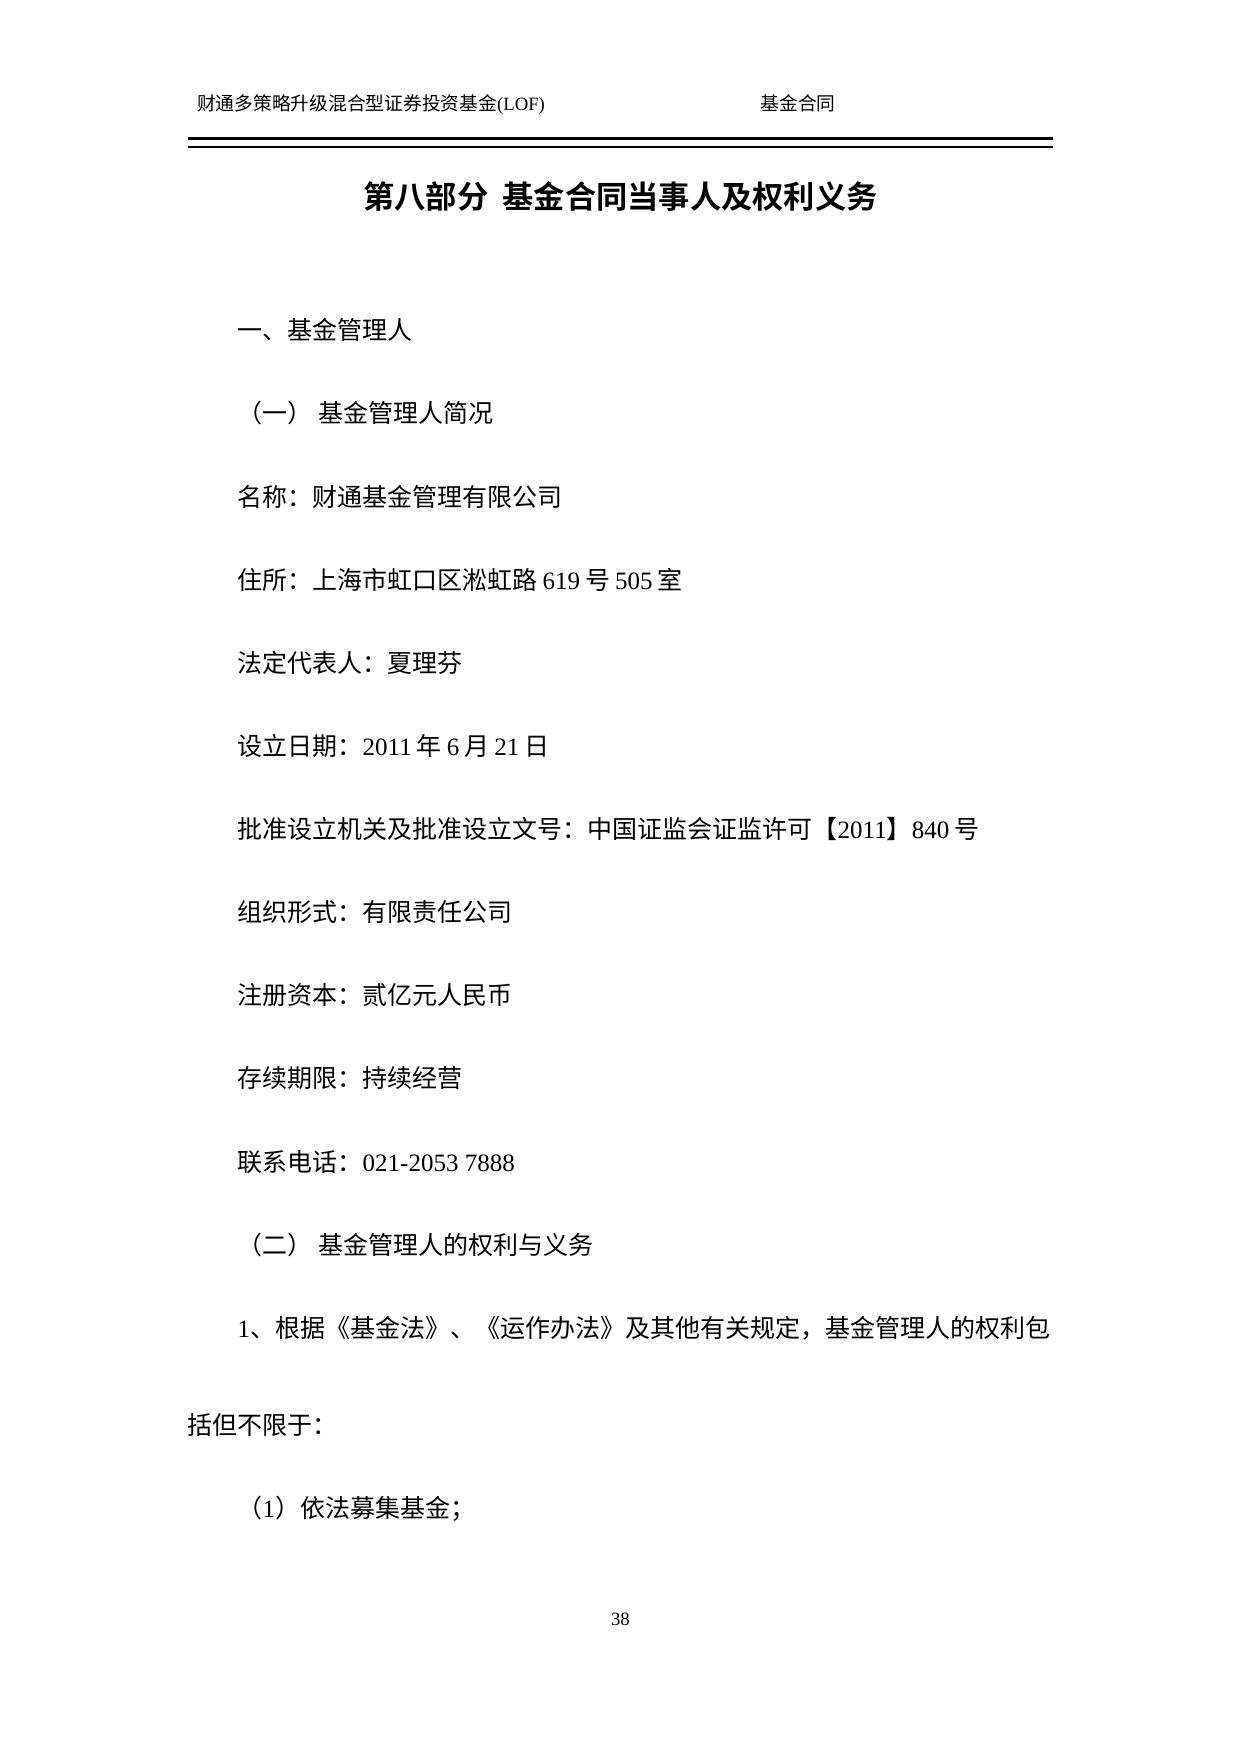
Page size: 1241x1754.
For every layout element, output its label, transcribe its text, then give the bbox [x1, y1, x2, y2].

text （1）依法募集基金； [187, 1474, 1053, 1539]
text 存续期限：持续经营 [187, 1044, 1053, 1109]
text 批准设立机关及批准设立文号：中国证监会证监许可【2011】840号 [187, 795, 1053, 860]
text （二） 基金管理人的权利与义务 [187, 1211, 1053, 1276]
text 联系电话：021-2053 7888 [187, 1128, 1053, 1193]
text 名称：财通基金管理有限公司 [187, 463, 1053, 528]
text 1、根据《基金法》、《运作办法》及其他有关规定，基金管理人的权利包括但不限于： [187, 1294, 1053, 1456]
text 注册资本：贰亿元人民币 [187, 961, 1053, 1026]
text （一） 基金管理人简况 [187, 379, 1053, 444]
text 住所：上海市虹口区淞虹路619号505室 [187, 546, 1053, 611]
text 一、基金管理人 [187, 296, 1053, 361]
subtitle 第八部分 基金合同当事人及权利义务 [187, 162, 1053, 227]
text 设立日期：2011年6月21日 [187, 712, 1053, 777]
text 组织形式：有限责任公司 [187, 878, 1053, 943]
text 法定代表人：夏理芬 [187, 629, 1053, 694]
